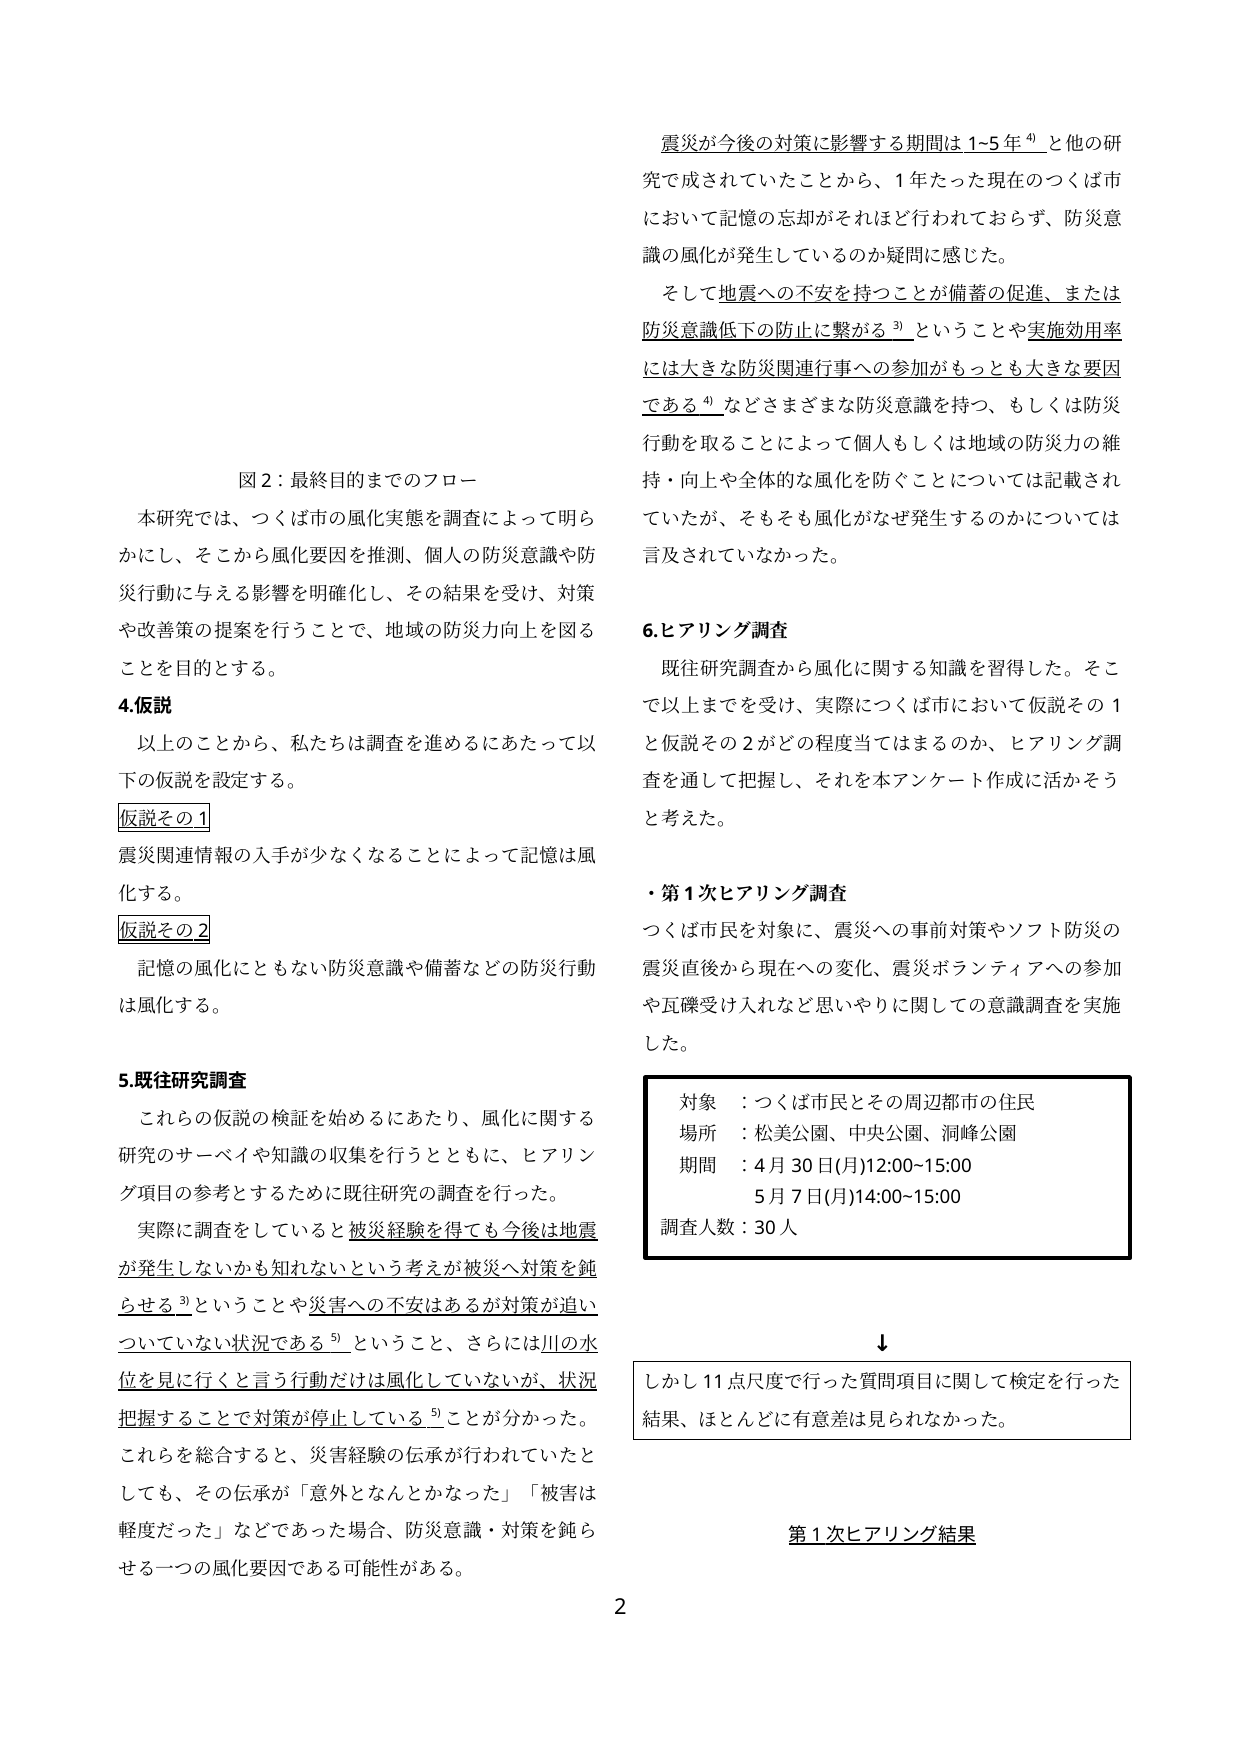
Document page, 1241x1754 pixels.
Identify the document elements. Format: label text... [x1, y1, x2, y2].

text 図2：最終目的までのフロー [118, 461, 598, 498]
text これらの仮説の検証を始めるにあたり、風化に関する研究のサーベイや知識の収集を行うとともに、ヒアリング項目の参考とするために既往研究の調査を行った。 [118, 1098, 598, 1211]
text 本研究では、つくば市の風化実態を調査によって明らかにし、そこから風化要因を推測、個人の防災意識や防災行動に与える影響を明確化し、その結果を受け、対策や改善策の提案を行うことで、地域の防災力向上を図ることを目的とする。 [118, 498, 598, 686]
text 仮説その2 [118, 911, 598, 948]
text ・第1次ヒアリング調査 [642, 873, 1122, 911]
text 記憶の風化にともない防災意識や備蓄などの防災行動は風化する。 [118, 948, 598, 1023]
text 震災が今後の対策に影響する期間は1~5年4) と他の研究で成されていたことから、1年たった現在のつくば市において記憶の忘却がそれほど行われておらず、防災意識の風化が発生しているのか疑問に感じた。 [642, 123, 1122, 273]
text 第1次ヒアリング結果 [642, 1515, 1122, 1552]
text 5.既往研究調査 [118, 1061, 598, 1098]
text 実際に調査をしていると被災経験を得ても今後は地震が発生しないかも知れないという考えが被災へ対策を鈍らせる3) ということや災害への不安はあるが対策が追いついていない状況である5) ということ、さらには川の水位を見に行くと言う行動だけは風化していないが、状況把握することで対策が停止している5) ことが分かった。これらを総合すると、災害経験の伝承が行われていたとしても、その伝承が「意外となんとかなった」「被害は軽度だった」などであった場合、防災意識・対策を鈍らせる一つの風化要因である可能性がある。 [118, 1211, 598, 1586]
text 4.仮説 [118, 686, 598, 723]
text そして地震への不安を持つことが備蓄の促進、または防災意識低下の防止に繋がる3) ということや実施効用率には大きな防災関連行事への参加がもっとも大きな要因である4) などさまざまな防災意識を持つ、もしくは防災行動を取ることによって個人もしくは地域の防災力の維持・向上や全体的な風化を防ぐことについては記載されていたが、そもそも風化がなぜ発生するのかについては言及されていなかった。 [642, 273, 1122, 573]
text つくば市民を対象に、震災への事前対策やソフト防災の震災直後から現在への変化、震災ボランティアへの参加や瓦礫受け入れなど思いやりに関しての意識調査を実施した。 [642, 911, 1122, 1061]
text ↓ [642, 1323, 1122, 1361]
text 仮説その1 [118, 798, 598, 836]
text 以上のことから、私たちは調査を進めるにあたって以下の仮説を設定する。 [118, 723, 598, 798]
text 既往研究調査から風化に関する知識を習得した。そこで以上までを受け、実際につくば市において仮説その1と仮説その2がどの程度当てはまるのか、ヒアリング調査を通して把握し、それを本アンケート作成に活かそうと考えた。 [642, 648, 1122, 836]
text 震災関連情報の入手が少なくなることによって記憶は風化する。 [118, 836, 598, 911]
text 6.ヒアリング調査 [642, 611, 1122, 648]
text しかし11点尺度で行った質問項目に関して検定を行った結果、ほとんどに有意差は見られなかった。 [634, 1362, 1130, 1439]
